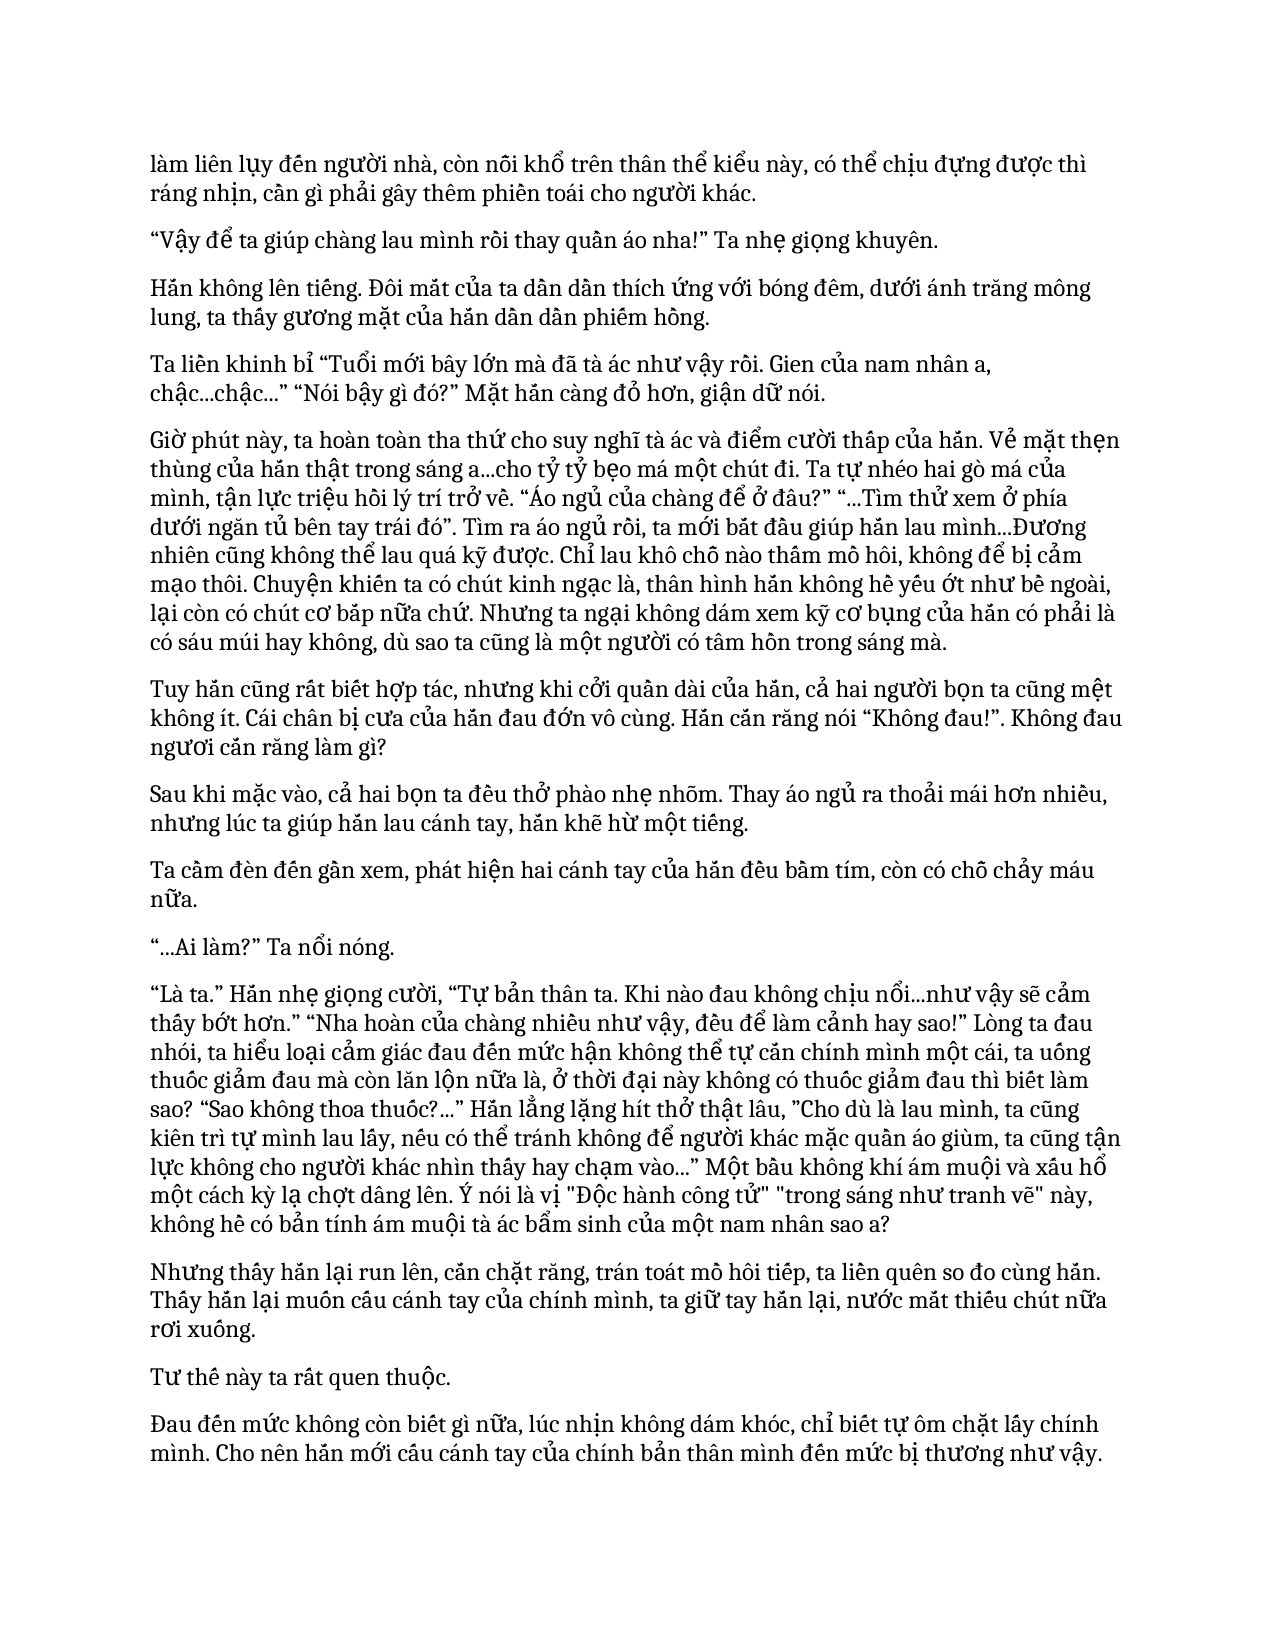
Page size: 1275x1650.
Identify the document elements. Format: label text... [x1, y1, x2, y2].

text Sau khi mặc vào, cả hai bọn ta đều thở phào nhẹ nhõm. Thay áo ngủ ra thoải mái hơn nhiều, nhưng lúc ta giúp hắn lau cánh tay, hắn khẽ hừ một tiếng. [150, 780, 1125, 837]
text Tuy hắn cũng rất biết hợp tác, nhưng khi cởi quần dài của hắn, cả hai người bọn ta cũng mệt không ít. Cái chân bị cưa của hắn đau đớn vô cùng. Hắn cắn răng nói “Không đau!”. Không đau ngươi cắn răng làm gì? [150, 675, 1125, 761]
text Tư thế này ta rất quen thuộc. [150, 1362, 1125, 1391]
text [150, 150, 1125, 207]
text Hắn không lên tiếng. Đôi mắt của ta dần dần thích ứng với bóng đêm, dưới ánh trăng mông lung, ta thấy gương mặt của hắn dần dần phiếm hồng. [150, 274, 1125, 331]
text Nhưng thấy hắn lại run lên, cắn chặt răng, trán toát mồ hôi tiếp, ta liền quên so đo cùng hắn. Thấy hắn lại muốn cấu cánh tay của chính mình, ta giữ tay hắn lại, nước mắt thiếu chút nữa rơi xuống. [150, 1257, 1125, 1344]
text Ta liền khinh bỉ “Tuổi mới bây lớn mà đã tà ác như vậy rồi. Gien của nam nhân a, chậc...chậc...” “Nói bậy gì đó?” Mặt hắn càng đỏ hơn, giận dữ nói. [150, 350, 1125, 407]
text “Vậy để ta giúp chàng lau mình rồi thay quần áo nha!” Ta nhẹ giọng khuyên. [150, 226, 1125, 255]
text Ta cầm đèn đến gần xem, phát hiện hai cánh tay của hắn đều bầm tím, còn có chỗ chảy máu nữa. [150, 856, 1125, 914]
text Giờ phút này, ta hoàn toàn tha thứ cho suy nghĩ tà ác và điểm cười thấp của hắn. Vẻ mặt thẹn thùng của hắn thật trong sáng a...cho tỷ tỷ bẹo má một chút đi. Ta tự nhéo hai gò má của mình, tận lực triệu hồi lý trí trở về. “Áo ngủ của chàng để ở đâu?” “...Tìm thử xem ở phía dưới ngăn tủ bên tay trái đó”. Tìm ra áo ngủ rồi, ta mới bắt đầu giúp hắn lau mình...Đương nhiên cũng không thể lau quá kỹ được. Chỉ lau khô chỗ nào thấm mồ hôi, không để bị cảm mạo thôi. Chuyện khiến ta có chút kinh ngạc là, thân hình hắn không hề yếu ớt như bề ngoài, lại còn có chút cơ bắp nữa chứ. Nhưng ta ngại không dám xem kỹ cơ bụng của hắn có phải là có sáu múi hay không, dù sao ta cũng là một người có tâm hồn trong sáng mà. [150, 426, 1125, 656]
text “...Ai làm?” Ta nổi nóng. [150, 932, 1125, 961]
text “Là ta.” Hắn nhẹ giọng cười, “Tự bản thân ta. Khi nào đau không chịu nổi...như vậy sẽ cảm thấy bớt hơn.” “Nha hoàn của chàng nhiều như vậy, đều để làm cảnh hay sao!” Lòng ta đau nhói, ta hiểu loại cảm giác đau đến mức hận không thể tự cắn chính mình một cái, ta uống thuốc giảm đau mà còn lăn lộn nữa là, ở thời đại này không có thuốc giảm đau thì biết làm sao? “Sao không thoa thuốc?...” Hắn lẳng lặng hít thở thật lâu, ”Cho dù là lau mình, ta cũng kiên trì tự mình lau lấy, nếu có thể tránh không để người khác mặc quần áo giùm, ta cũng tận lực không cho người khác nhìn thấy hay chạm vào...” Một bầu không khí ám muội và xấu hổ một cách kỳ lạ chợt dâng lên. Ý nói là vị "Độc hành công tử" "trong sáng như tranh vẽ" này, không hề có bản tính ám muội tà ác bẩm sinh của một nam nhân sao a? [150, 980, 1125, 1239]
text Đau đến mức không còn biết gì nữa, lúc nhịn không dám khóc, chỉ biết tự ôm chặt lấy chính mình. Cho nên hắn mới cấu cánh tay của chính bản thân mình đến mức bị thương như vậy. [150, 1410, 1125, 1467]
